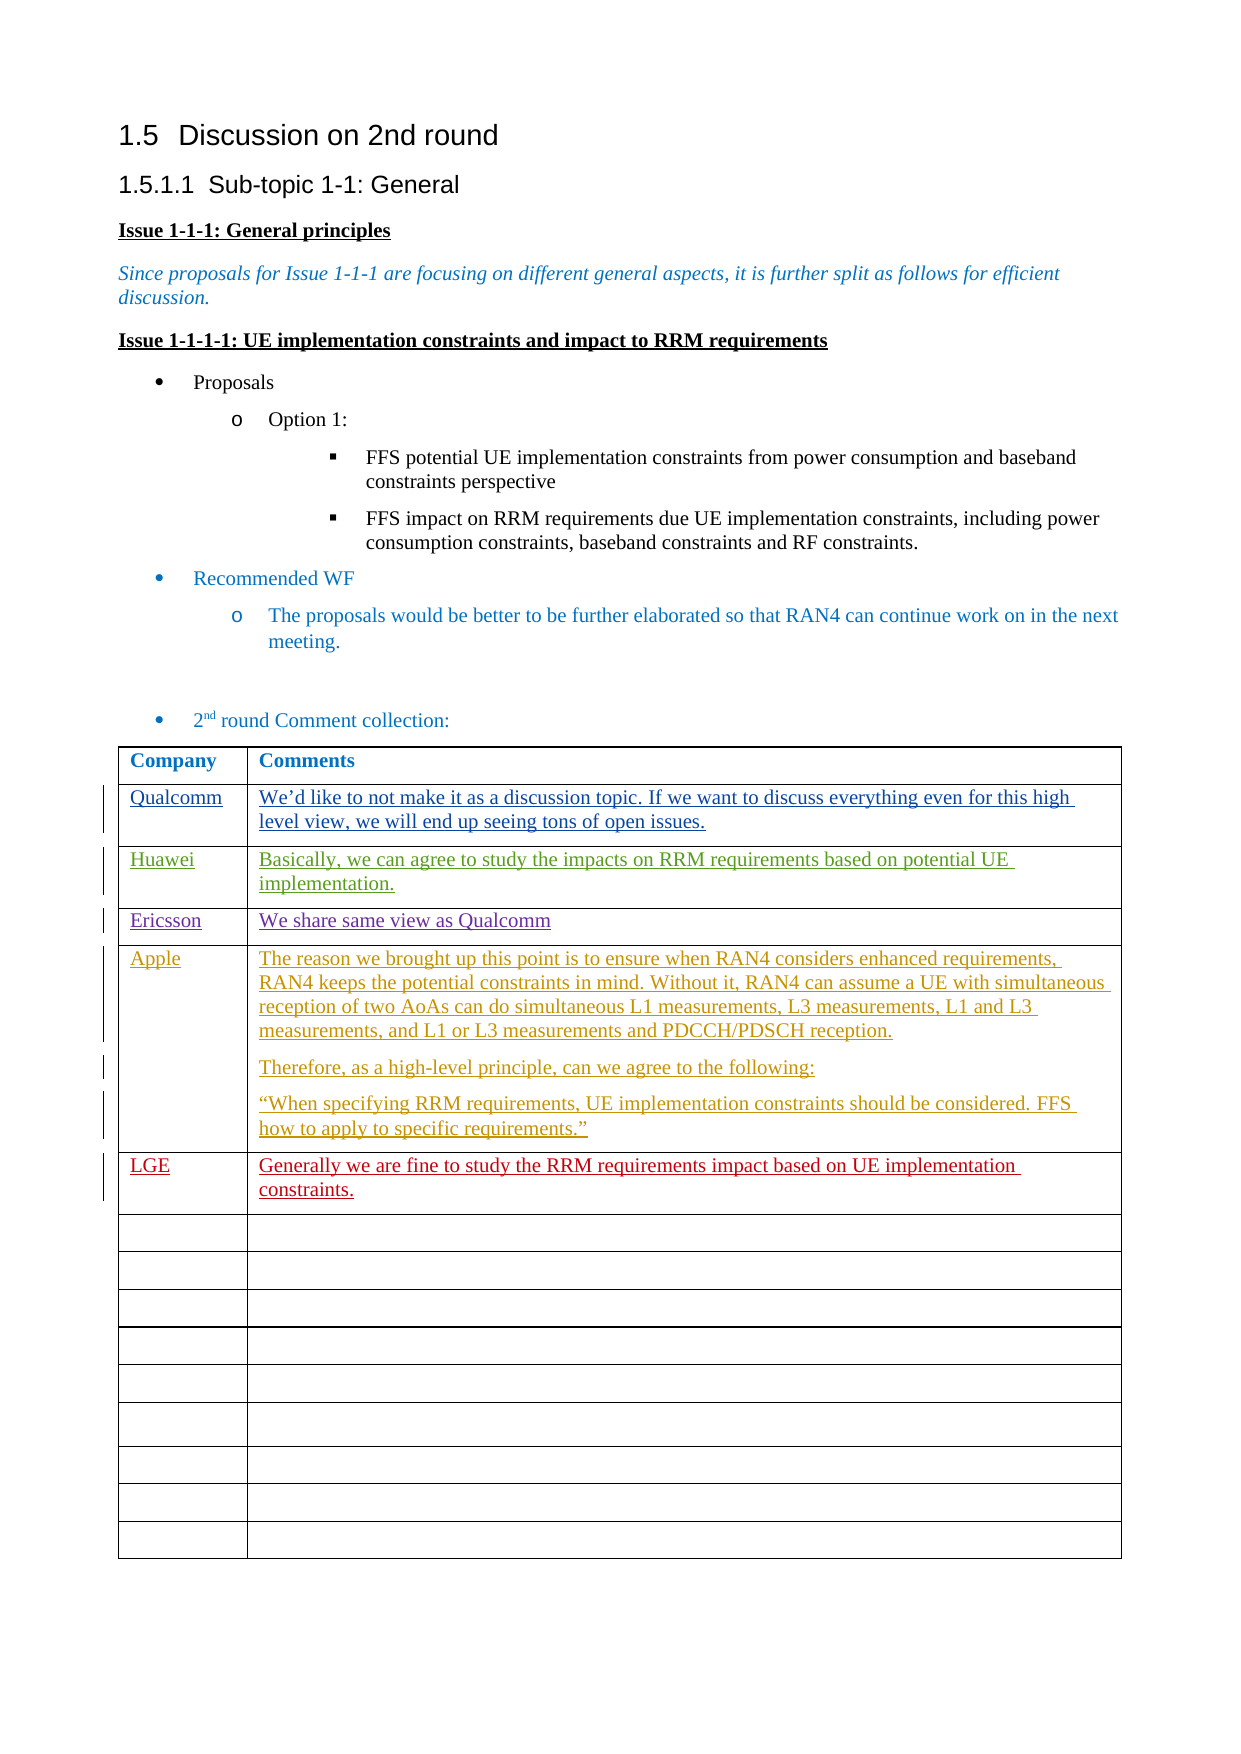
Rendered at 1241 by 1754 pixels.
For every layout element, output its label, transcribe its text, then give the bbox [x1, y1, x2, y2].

table_cell [248, 1484, 1121, 1521]
table_cell [119, 1328, 247, 1364]
table_cell [248, 1252, 1121, 1289]
table_cell [119, 1252, 247, 1289]
table_cell [248, 1215, 1121, 1251]
text Issue 1-1-1: General principles [118, 218, 1122, 242]
table_cell [248, 847, 1121, 907]
table_cell [248, 946, 1121, 1152]
table_cell [119, 1522, 247, 1558]
table_cell [248, 785, 1121, 846]
table_cell [248, 1403, 1121, 1446]
text Issue 1-1-1-1: UE implementation constraints and impact to RRM requirements [118, 327, 1122, 352]
list FFS potential UE implementation constraints from power consumption and baseband constraints perspective [328, 445, 1122, 493]
list Proposals [156, 370, 1122, 394]
table_cell [119, 1403, 247, 1446]
list Option 1: [231, 407, 1122, 433]
table_cell [119, 1484, 247, 1521]
list The proposals would be better to be further elaborated so that RAN4 can continue work on in the next meeting. [231, 603, 1122, 653]
text Since proposals for Issue 1-1-1 are focusing on different general aspects, it is further split as follows for efficient discussion. [118, 261, 1122, 309]
subtitle Discussion on 2nd round [118, 118, 1122, 152]
table_cell [119, 847, 247, 907]
table_cell [119, 1153, 247, 1214]
table_cell [248, 1365, 1121, 1402]
table_cell [248, 1290, 1121, 1326]
table_cell [248, 909, 1121, 945]
list Recommended WF [156, 566, 1122, 590]
table_cell [119, 1447, 247, 1483]
list FFS impact on RRM requirements due UE implementation constraints, including power consumption constraints, baseband constraints and RF constraints. [328, 506, 1122, 554]
table_header Company [119, 748, 247, 784]
table_cell [119, 1290, 247, 1326]
list 2nd round Comment collection: [156, 708, 1122, 732]
table_cell [248, 1522, 1121, 1558]
table_cell [119, 1215, 247, 1251]
table_header Comments [248, 748, 1121, 784]
table_cell [248, 1328, 1121, 1364]
table_cell [119, 1365, 247, 1402]
table_cell [119, 909, 247, 945]
table_cell [119, 785, 247, 846]
table_cell [248, 1447, 1121, 1483]
table_cell [119, 946, 247, 1152]
table_cell [248, 1153, 1121, 1214]
subtitle Sub-topic 1-1: General [118, 170, 1122, 199]
